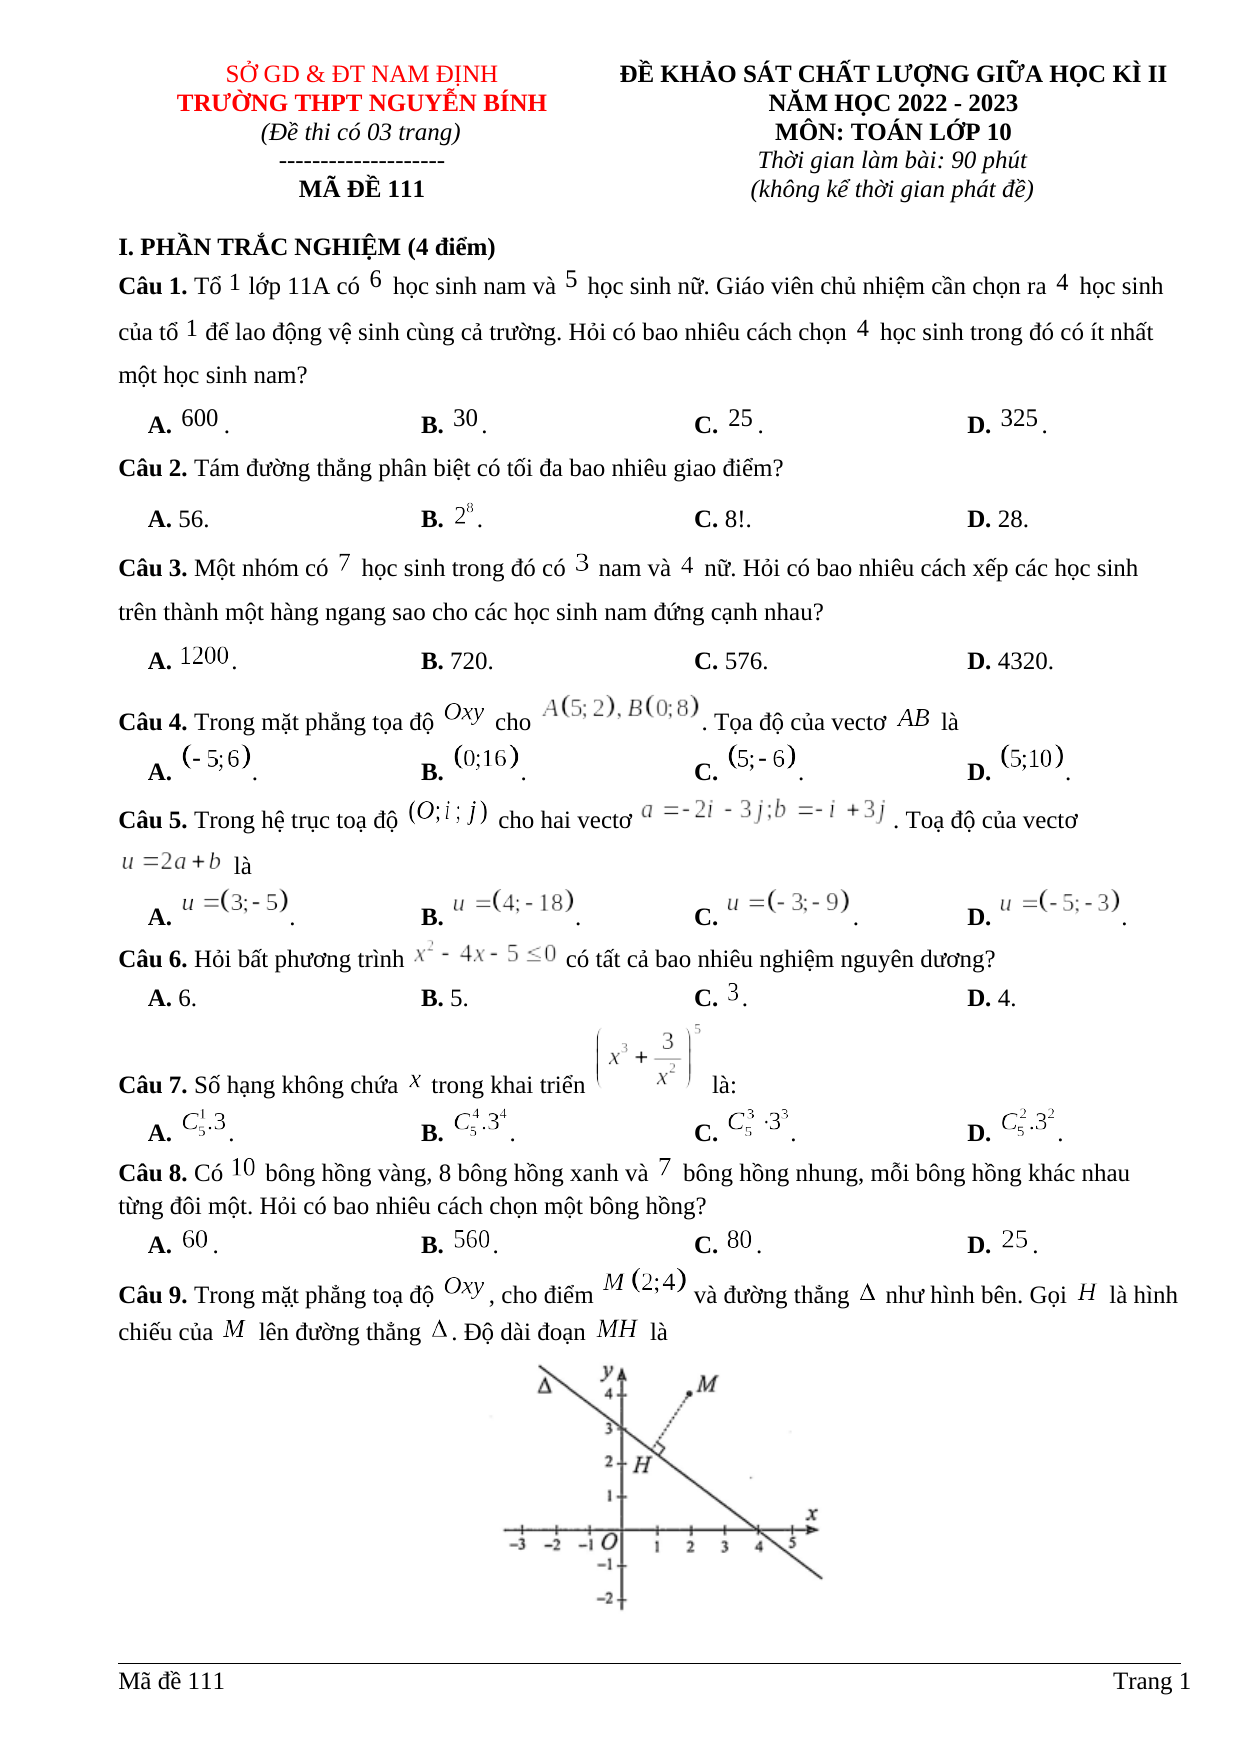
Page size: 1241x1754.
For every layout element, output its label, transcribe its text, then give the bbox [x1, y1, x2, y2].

text A. . B. 720. C. 576. D. 4320. [118, 640, 1181, 675]
text A. . B. . C. . D. . [118, 1103, 1181, 1147]
text A. . B. . C. . D. . [118, 403, 1181, 439]
picture [477, 1349, 852, 1621]
text A. . B. . C. . D. . [118, 1224, 1181, 1259]
text Câu 6. Hỏi bất phương trình có tất cả bao nhiêu nghiệm nguyên dương? [118, 934, 1181, 973]
text A. 56. B. . C. 8!. D. 28. [118, 496, 1181, 533]
text A. . B. . C. . D. . [118, 739, 1181, 786]
text A. 6. B. 5. C. . D. 4. [118, 977, 1181, 1012]
text Câu 9. Trong mặ̣t phẳng toạ độ , cho điểm và đường thẳng như hình bên. Gọi là hình chiếu của lên đường thẳng . Độ dài đoạn là [118, 1263, 1181, 1346]
text Câu 2. Tám đường thẳng phân biệt có tối đa bao nhiêu giao điểm? [118, 453, 1181, 482]
text Câu 1. Tổ lớp 11A có học sinh nam và học sinh nữ. Giáo viên chủ nhiệm cần chọn ra học sinh của tổ để lao động vệ sinh cùng cả trường. Hỏi có bao nhiêu cách chọn học sinh trong đó có ít nhất một học sinh nam? [118, 264, 1181, 389]
text Câu 5. Trong hệ trục toạ độ cho hai vectơ . Toạ độ của vectơ là [118, 790, 1181, 880]
text Câu 8. Có bông hồng vàng, 8 bông hồng xanh và bông hồng nhung, mỗi bông hồng khác nhau từng đôi một. Hỏi có bao nhiêu cách chọn một bông hồng? [118, 1151, 1181, 1219]
text Câu 3. Một nhóm có học sinh trong đó có nam và nữ. Hỏi có bao nhiêu cách xếp các học sinh trên thành một hàng ngang sao cho các học sinh nam đứng cạnh nhau? [118, 547, 1181, 625]
table_header SỞ GD & ĐT NAM ĐỊNH TRƯỜNG THPT NGUYỄN BÍNH (Đề thi có 03 trang) -------------------- MÃ ĐỀ 111 [118, 59, 606, 203]
text A. . B. . C. . D. . [118, 884, 1181, 930]
text Câu 7. Số hạng không chứa trong khai triển là: [118, 1016, 1181, 1098]
text Câu 4. Trong mặt phẳng tọa độ cho . Tọa độ của vectơ là [118, 689, 1181, 735]
table_header ĐỀ KHẢO SÁT CHẤT LƯỢNG GIỮA HỌC KÌ II NĂM HỌC 2022 - 2023 MÔN: TOÁN LỚP 10 Thời gian làm bài: 90 phút (không kể thời gian phát đề) [606, 59, 1181, 203]
text I. PHẦN TRẮC NGHIỆM (4 điểm) [118, 232, 1181, 260]
